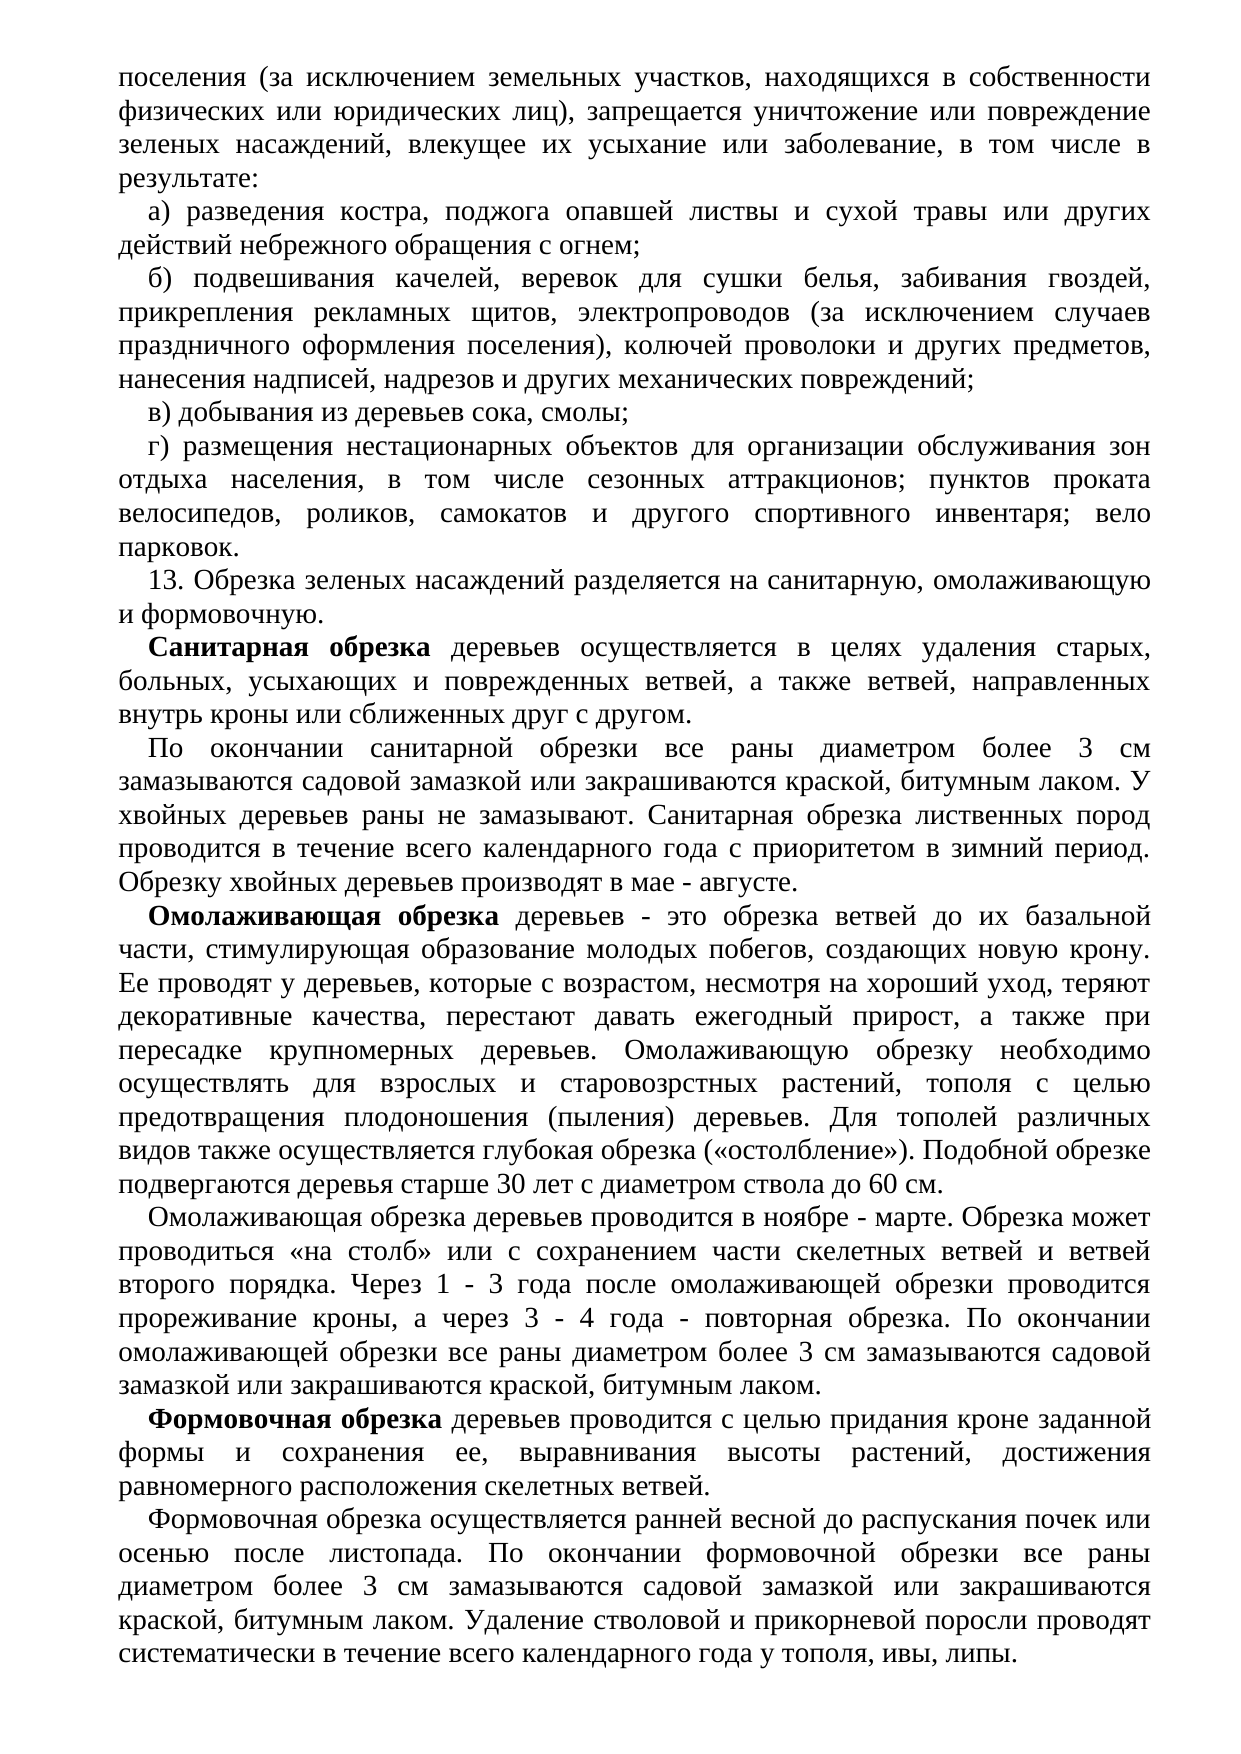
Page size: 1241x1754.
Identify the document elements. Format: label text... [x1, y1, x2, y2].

text Формовочная обрезка осуществляется ранней весной до распускания почек или осенью после листопада. По окончании формовочной обрезки все раны диаметром более замазываются садовой замазкой или закрашиваются краской, битумным лаком. Удаление стволовой и прикорневой поросли проводят систематически в течение всего календарного года у тополя, ивы, липы. [118, 1501, 1152, 1669]
text Омолаживающая обрезка деревьев проводится в ноябре - марте. Обрезка может проводиться «на столб» или с сохранением части скелетных ветвей и ветвей второго порядка. Через 1 - 3 года после омолаживающей обрезки проводится прореживание кроны, а через 3 - 4 года - повторная обрезка. По окончании омолаживающей обрезки все раны диаметром более замазываются садовой замазкой или закрашиваются краской, битумным лаком. [118, 1199, 1152, 1401]
text в) добывания из деревьев сока, смолы; [118, 394, 1152, 428]
text По окончании санитарной обрезки все раны диаметром более замазываются садовой замазкой или закрашиваются краской, битумным лаком. У хвойных деревьев раны не замазывают. Санитарная обрезка лиственных пород проводится в течение всего календарного года с приоритетом в зимний период. Обрезку хвойных деревьев производят в мае - августе. [118, 730, 1152, 898]
text г) размещения нестационарных объектов для организации обслуживания зон отдыха населения, в том числе сезонных аттракционов; пунктов проката велосипедов, роликов, самокатов и другого спортивного инвентаря; вело парковок. [118, 428, 1152, 562]
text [118, 59, 1152, 193]
text Формовочная обрезка деревьев проводится с целью придания кроне заданной формы и сохранения ее, выравнивания высоты растений, достижения равномерного расположения скелетных ветвей. [118, 1401, 1152, 1501]
text б) подвешивания качелей, веревок для сушки белья, забивания гвоздей, прикрепления рекламных щитов, электропроводов (за исключением случаев праздничного оформления поселения), колючей проволоки и других предметов, нанесения надписей, надрезов и других механических повреждений; [118, 260, 1152, 394]
text а) разведения костра, поджога опавшей листвы и сухой травы или других действий небрежного обращения с огнем; [118, 193, 1152, 260]
text Омолаживающая обрезка деревьев - это обрезка ветвей до их базальной части, стимулирующая образование молодых побегов, создающих новую крону. Ее проводят у деревьев, которые с возрастом, несмотря на хороший уход, теряют декоративные качества, перестают давать ежегодный прирост, а также при пересадке крупномерных деревьев. Омолаживающую обрезку необходимо осуществлять для взрослых и старовозрстных растений, тополя с целью предотвращения плодоношения (пыления) деревьев. Для тополей различных видов также осуществляется глубокая обрезка («остолбление»). Подобной обрезке подвергаются деревья старше 30 лет с диаметром ствола до . [118, 898, 1152, 1199]
text 13. Обрезка зеленых насаждений разделяется на санитарную, омолаживающую и формовочную. [118, 562, 1152, 629]
text Санитарная обрезка деревьев осуществляется в целях удаления старых, больных, усыхающих и поврежденных ветвей, а также ветвей, направленных внутрь кроны или сближенных друг с другом. [118, 629, 1152, 730]
